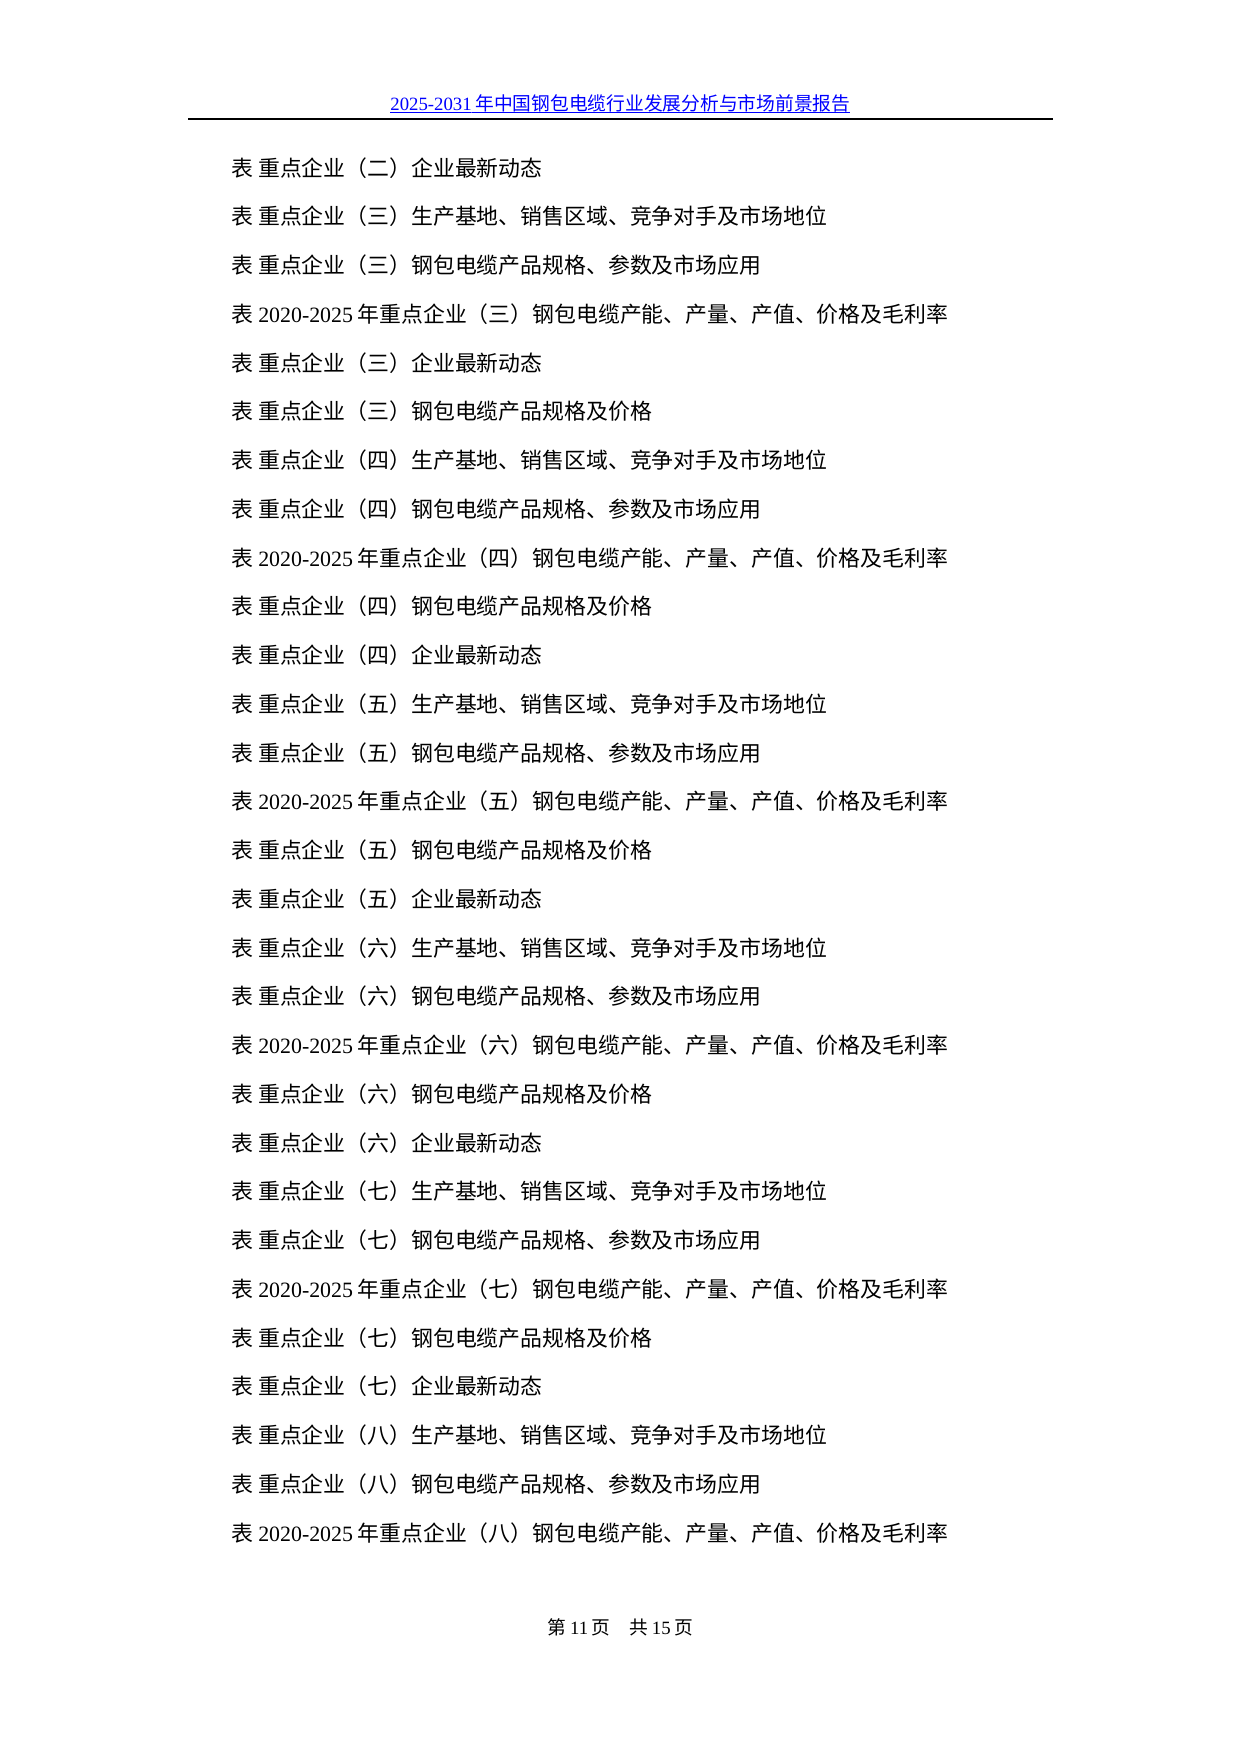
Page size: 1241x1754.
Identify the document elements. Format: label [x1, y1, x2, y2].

text [187, 150, 1053, 1548]
